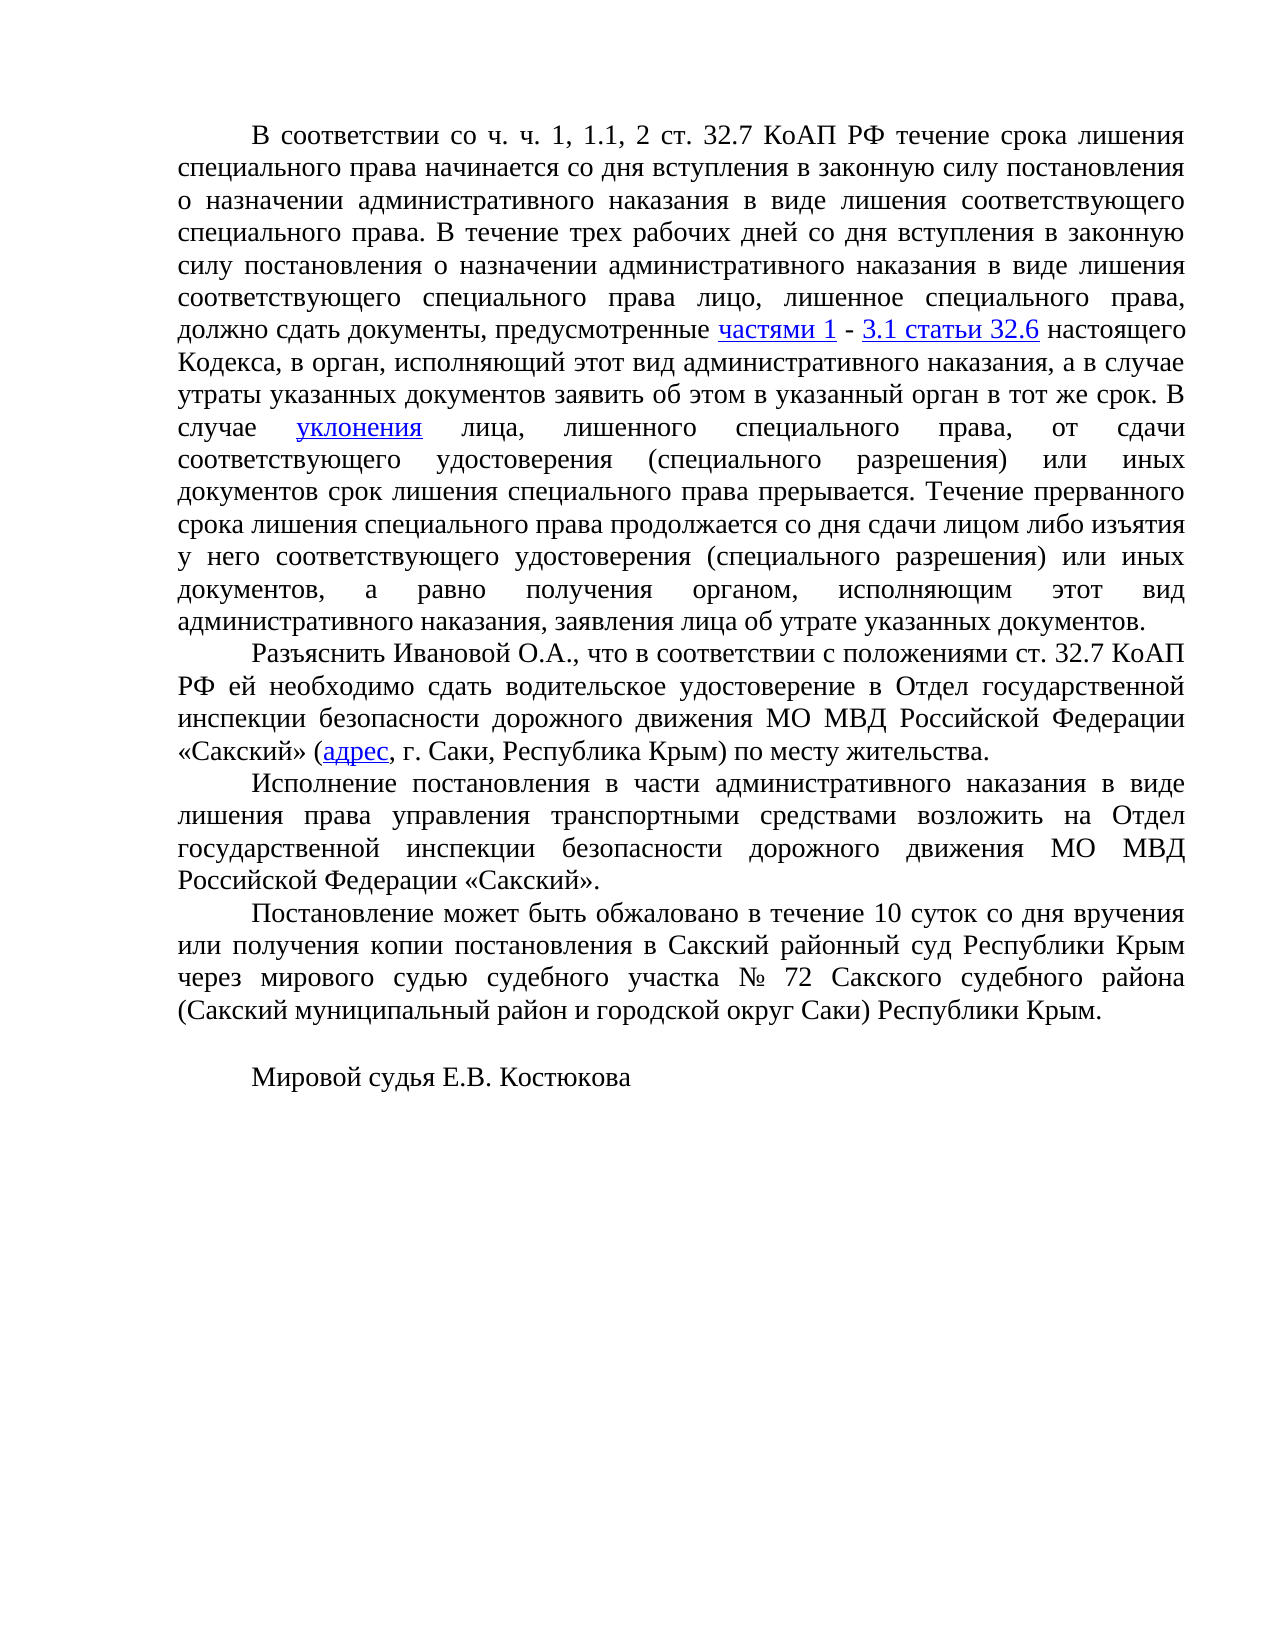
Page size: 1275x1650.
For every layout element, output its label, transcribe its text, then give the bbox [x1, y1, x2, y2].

text Постановление может быть обжаловано в течение 10 суток со дня вручения или получения копии постановления в Сакский районный суд Республики Крым через мирового судью судебного участка № 72 Сакского судебного района (Сакский муниципальный район и городской округ Саки) Республики Крым. [177, 896, 1186, 1025]
text В соответствии со ч. ч. 1, 1.1, 2 ст. 32.7 КоАП РФ течение срока лишения специального права начинается со дня вступления в законную силу постановления о назначении административного наказания в виде лишения соответствующего специального права. В течение трех рабочих дней со дня вступления в законную силу постановления о назначении административного наказания в виде лишения соответствующего специального права лицо, лишенное специального права, должно сдать документы, предусмотренные частями 1 - 3.1 статьи 32.6 настоящего Кодекса, в орган, исполняющий этот вид административного наказания, а в случае утраты указанных документов заявить об этом в указанный орган в тот же срок. В случае уклонения лица, лишенного специального права, от сдачи соответствующего удостоверения (специального разрешения) или иных документов срок лишения специального права прерывается. Течение прерванного срока лишения специального права продолжается со дня сдачи лицом либо изъятия у него соответствующего удостоверения (специального разрешения) или иных документов, а равно получения органом, исполняющим этот вид административного наказания, заявления лица об утрате указанных документов. [177, 118, 1186, 636]
text Мировой судья Е.В. Костюкова [177, 1060, 1186, 1092]
text Разъяснить Ивановой О.А., что в соответствии с положениями ст. 32.7 КоАП РФ ей необходимо сдать водительское удостоверение в Отдел государственной инспекции безопасности дорожного движения МО МВД Российской Федерации «Сакский» (адрес, г. Саки, Республика Крым) по месту жительства. [177, 636, 1186, 766]
text Исполнение постановления в части административного наказания в виде лишения права управления транспортными средствами возложить на Отдел государственной инспекции безопасности дорожного движения МО МВД Российской Федерации «Сакский». [177, 766, 1186, 896]
